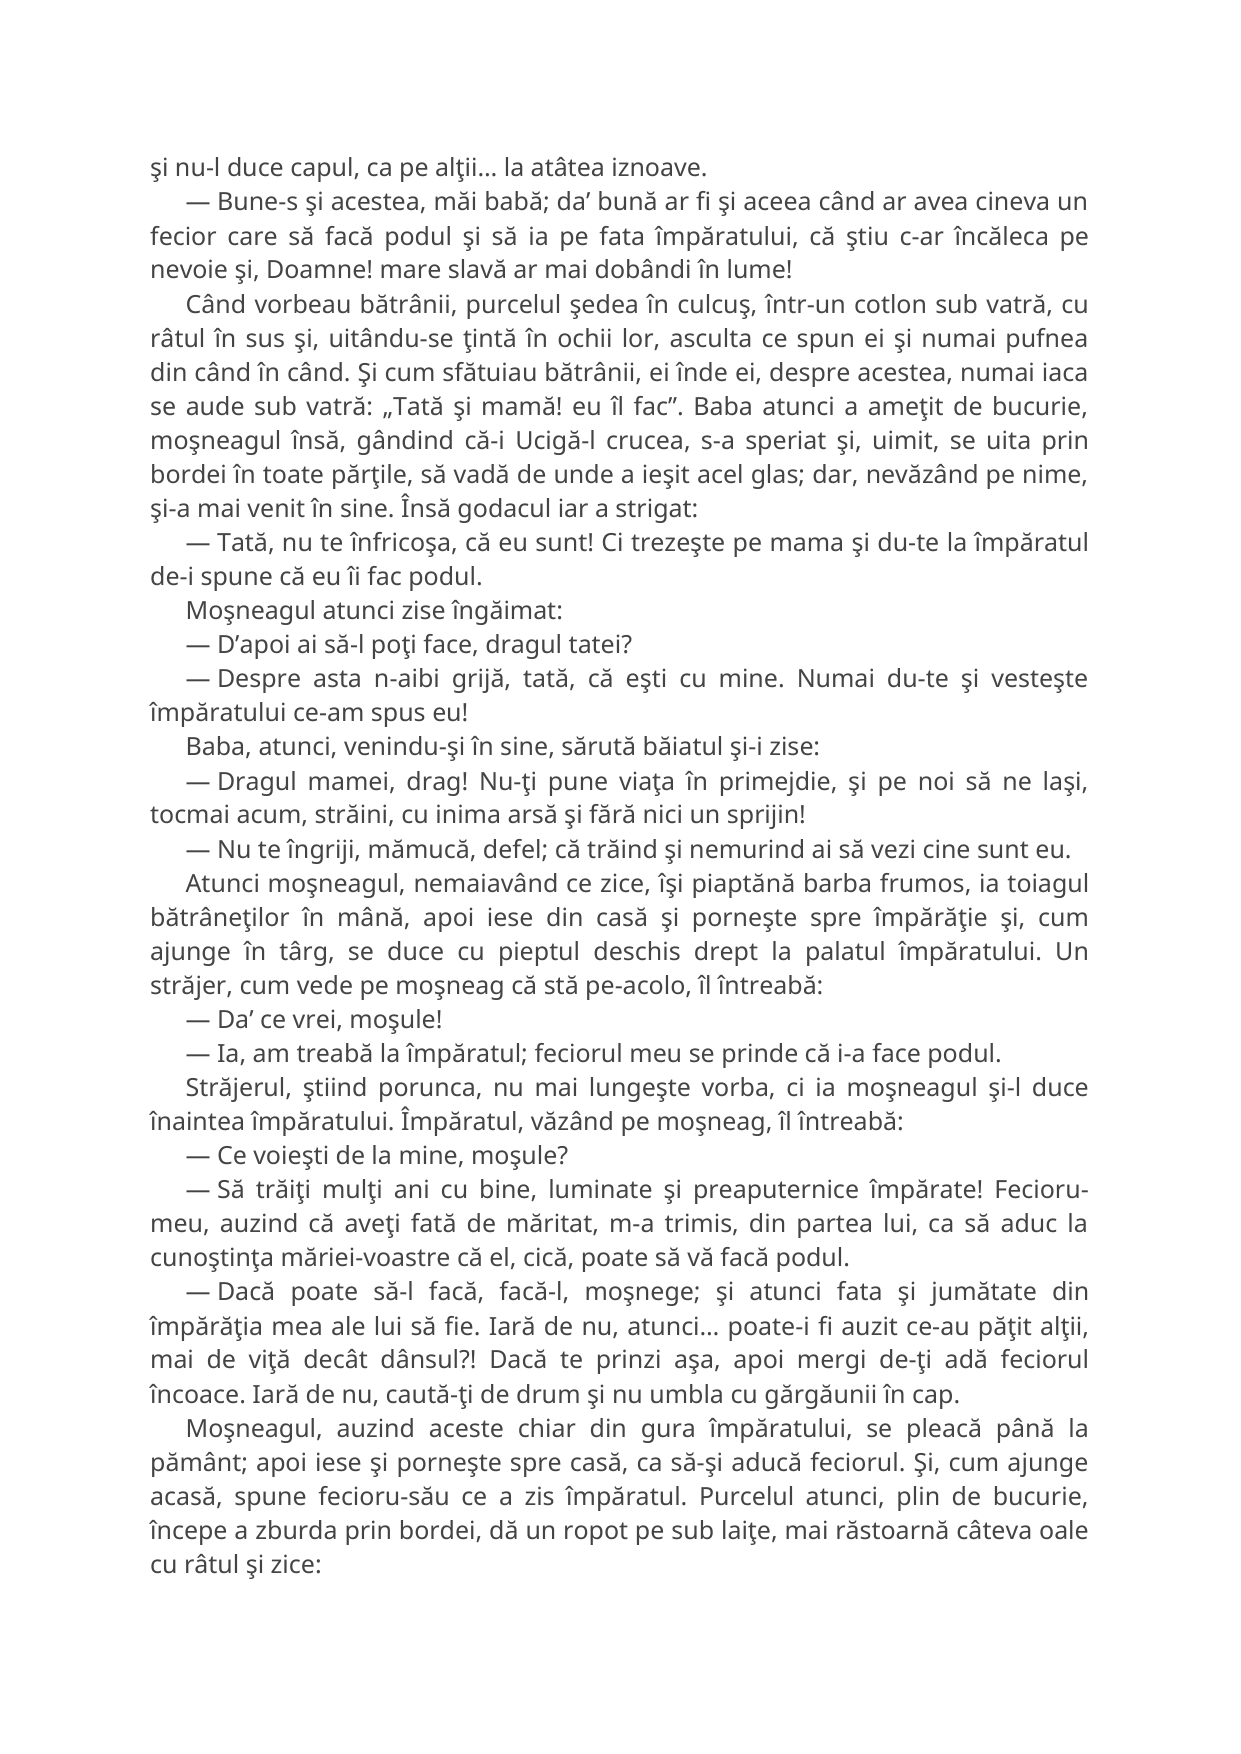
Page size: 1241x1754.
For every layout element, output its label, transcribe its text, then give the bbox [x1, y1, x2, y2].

text ― Ce voieşti de la mine, moşule? [150, 1138, 1090, 1172]
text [150, 150, 1090, 184]
text ― Despre asta n-aibi grijă, tată, că eşti cu mine. Numai du-te şi vesteşte împăratului ce-am spus eu! [150, 661, 1090, 729]
text Străjerul, ştiind porunca, nu mai lungeşte vorba, ci ia moşneagul şi-l duce înaintea împăratului. Împăratul, văzând pe moşneag, îl întreabă: [150, 1070, 1090, 1138]
text ― D’apoi ai să-l poţi face, dragul tatei? [150, 627, 1090, 661]
text ― Ia, am treabă la împăratul; feciorul meu se prinde că i-a face podul. [150, 1036, 1090, 1070]
text ― Bune-s şi acestea, măi babă; da’ bună ar fi şi aceea când ar avea cineva un fecior care să facă podul şi să ia pe fata împăratului, că ştiu c-ar încăleca pe nevoie şi, Doamne! mare slavă ar mai dobândi în lume! [150, 184, 1090, 286]
text ― Nu te îngriji, mămucă, defel; că trăind şi nemurind ai să vezi cine sunt eu. [150, 831, 1090, 865]
text ― Dacă poate să-l facă, facă-l, moşnege; şi atunci fata şi jumătate din împărăţia mea ale lui să fie. Iară de nu, atunci… poate-i fi auzit ce-au păţit alţii, mai de viţă decât dânsul?! Dacă te prinzi aşa, apoi mergi de-ţi adă feciorul încoace. Iară de nu, caută-ţi de drum şi nu umbla cu gărgăunii în cap. [150, 1274, 1090, 1410]
text Baba, atunci, venindu-şi în sine, sărută băiatul şi-i zise: [150, 729, 1090, 763]
text Moşneagul atunci zise îngăimat: [150, 593, 1090, 627]
text Atunci moşneagul, nemaiavând ce zice, îşi piaptănă barba frumos, ia toiagul bătrâneţilor în mână, apoi iese din casă şi porneşte spre împărăţie şi, cum ajunge în târg, se duce cu pieptul deschis drept la palatul împăratului. Un străjer, cum vede pe moşneag că stă pe-acolo, îl întreabă: [150, 865, 1090, 1002]
text ― Da’ ce vrei, moşule! [150, 1002, 1090, 1036]
text Când vorbeau bătrânii, purcelul şedea în culcuş, într-un cotlon sub vatră, cu râtul în sus şi, uitându-se ţintă în ochii lor, asculta ce spun ei şi numai pufnea din când în când. Şi cum sfătuiau bătrânii, ei înde ei, despre acestea, numai iaca se aude sub vatră: „Tată şi mamă! eu îl fac”. Baba atunci a ameţit de bucurie, moşneagul însă, gândind că-i Ucigă-l crucea, s-a speriat şi, uimit, se uita prin bordei în toate părţile, să vadă de unde a ieşit acel glas; dar, nevăzând pe nime, şi-a mai venit în sine. Însă godacul iar a strigat: [150, 286, 1090, 525]
text ― Dragul mamei, drag! Nu-ţi pune viaţa în primejdie, şi pe noi să ne laşi, tocmai acum, străini, cu inima arsă şi fără nici un sprijin! [150, 763, 1090, 831]
text ― Să trăiţi mulţi ani cu bine, luminate şi preaputernice împărate! Fecioru-meu, auzind că aveţi fată de măritat, m-a trimis, din partea lui, ca să aduc la cunoştinţa măriei-voastre că el, cică, poate să vă facă podul. [150, 1172, 1090, 1274]
text Moşneagul, auzind aceste chiar din gura împăratului, se pleacă până la pământ; apoi iese şi porneşte spre casă, ca să-şi aducă feciorul. Şi, cum ajunge acasă, spune fecioru-său ce a zis împăratul. Purcelul atunci, plin de bucurie, începe a zburda prin bordei, dă un ropot pe sub laiţe, mai răstoarnă câteva oale cu râtul şi zice: [150, 1410, 1090, 1581]
text ― Tată, nu te înfricoşa, că eu sunt! Ci trezeşte pe mama şi du-te la împăratul de-i spune că eu îi fac podul. [150, 525, 1090, 593]
